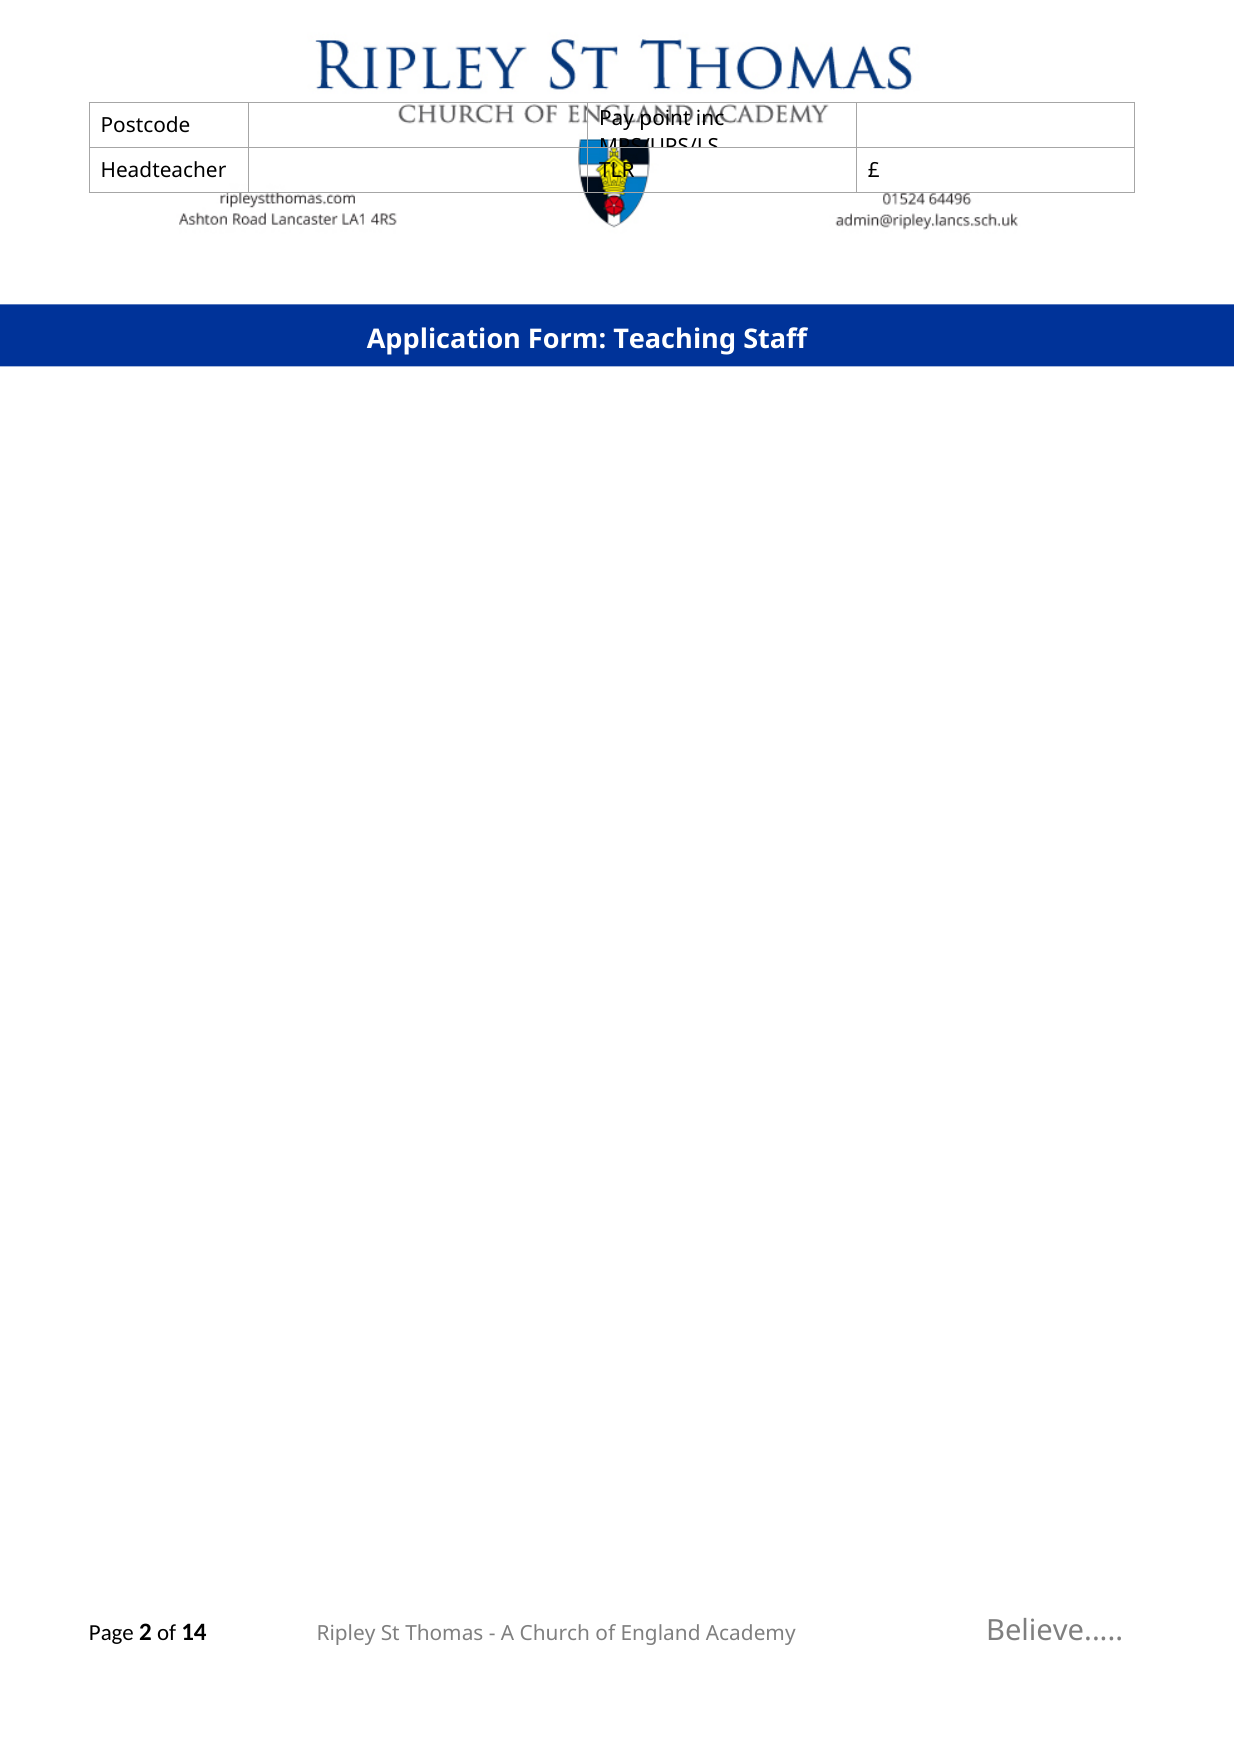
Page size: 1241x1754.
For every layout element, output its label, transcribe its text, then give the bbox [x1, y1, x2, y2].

table_cell [857, 103, 1134, 147]
table_cell Headteacher [90, 148, 248, 192]
table_cell [249, 103, 587, 147]
table_cell [249, 148, 587, 192]
table_cell TLR [588, 148, 856, 192]
table_cell £ [857, 148, 1134, 192]
table_cell Pay point inc MPS/UPS/LS [588, 103, 856, 147]
table_cell Postcode [90, 103, 248, 147]
picture [0, 3, 1241, 248]
